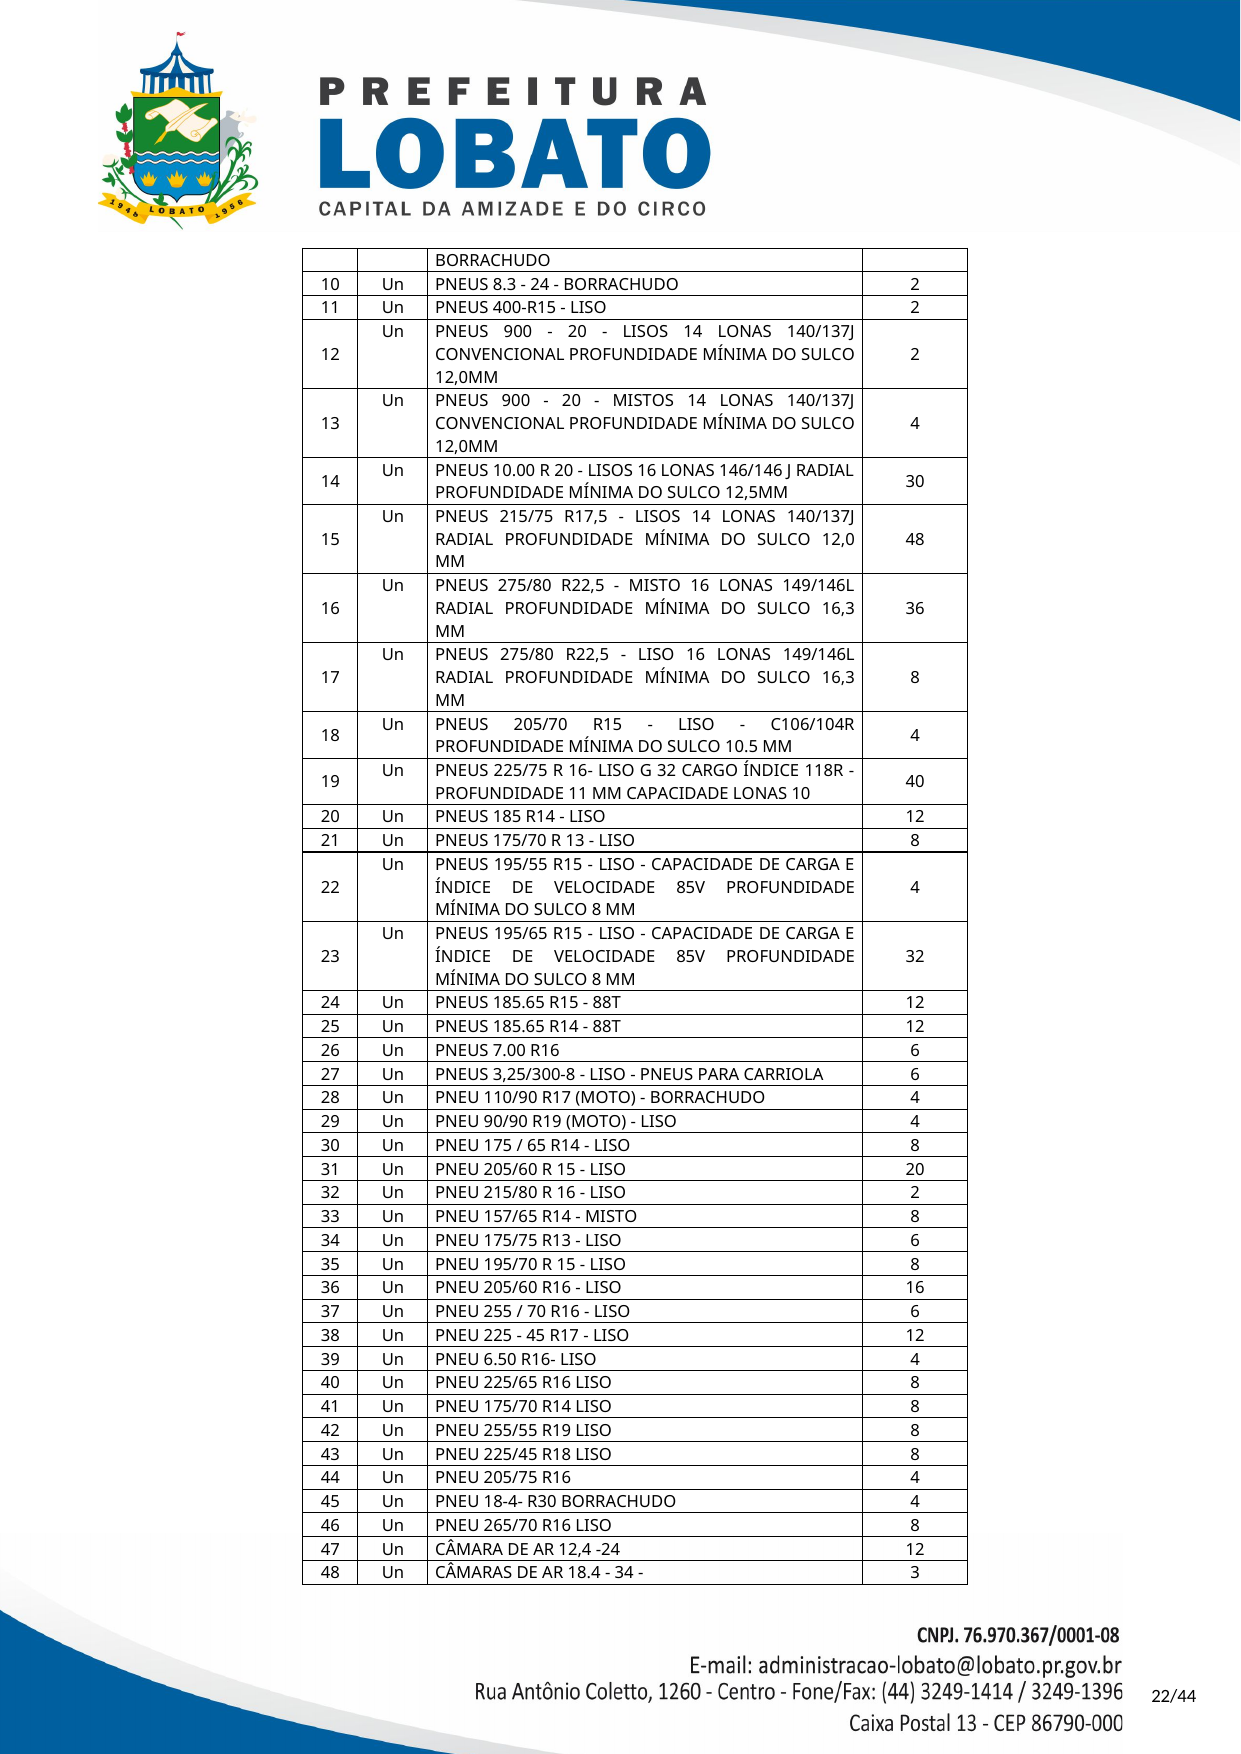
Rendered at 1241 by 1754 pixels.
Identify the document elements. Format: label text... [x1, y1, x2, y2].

table_cell Un [358, 1418, 427, 1441]
table_cell Un [358, 249, 427, 271]
table_cell 6 [863, 1228, 967, 1251]
table_cell 27 [303, 1062, 357, 1085]
table_cell Un [358, 991, 427, 1013]
table_cell 43 [303, 1442, 357, 1465]
table_cell 38 [303, 1323, 357, 1346]
table_cell 8 [863, 1513, 967, 1536]
table_cell 31 [303, 1157, 357, 1180]
table_cell 37 [303, 1300, 357, 1322]
table_cell 26 [303, 1038, 357, 1061]
table_cell 20 [863, 1157, 967, 1180]
table_cell 4 [863, 1466, 967, 1488]
table_cell PNEUS 275/80 R22,5 - MISTO 16 LONAS 149/146L RADIAL PROFUNDIDADE MÍNIMA DO SULCO 16,3 MM [428, 574, 862, 642]
table_cell 10 [303, 272, 357, 295]
table_cell Un [358, 1181, 427, 1203]
table_cell PNEU 175 / 65 R14 - LISO [428, 1133, 862, 1156]
table_cell Un [358, 1300, 427, 1322]
table_cell PNEU 215/80 R 16 - LISO [428, 1181, 862, 1203]
table_cell 32 [303, 1181, 357, 1203]
table_cell 23 [303, 922, 357, 990]
table_cell PNEU 195/70 R 15 - LISO [428, 1252, 862, 1275]
table_cell PNEU 225/65 R16 LISO [428, 1371, 862, 1393]
table_cell 29 [303, 1110, 357, 1132]
table_cell 6 [863, 1038, 967, 1061]
table_cell PNEU 205/60 R16 - LISO [428, 1276, 862, 1298]
table_cell PNEU 90/90 R19 (MOTO) - LISO [428, 1110, 862, 1132]
table_cell 33 [303, 1205, 357, 1227]
table_cell PNEUS 205/70 R15 - LISO - C106/104R PROFUNDIDADE MÍNIMA DO SULCO 10.5 MM [428, 712, 862, 757]
table_cell PNEUS 195/55 R15 - LISO - CAPACIDADE DE CARGA E ÍNDICE DE VELOCIDADE 85V PROFUNDIDADE MÍNIMA DO SULCO 8 MM [428, 853, 862, 921]
table_cell 28 [303, 1086, 357, 1108]
table_cell 8 [863, 1205, 967, 1227]
table_cell Un [358, 829, 427, 851]
table_cell Un [358, 389, 427, 457]
table_cell 39 [303, 1347, 357, 1370]
table_cell 40 [863, 759, 967, 804]
table_cell 2 [863, 249, 967, 271]
table_cell PNEUS 185 R14 - LISO [428, 805, 862, 828]
table_cell Un [358, 1228, 427, 1251]
table_cell Un [358, 1205, 427, 1227]
table_cell PNEU 6.50 R16- LISO [428, 1347, 862, 1370]
table_cell 4 [863, 1110, 967, 1132]
table_cell PNEUS 185.65 R14 - 88T [428, 1015, 862, 1037]
table_cell 12 [863, 1323, 967, 1346]
table_cell 48 [863, 505, 967, 573]
table_cell 16 [303, 574, 357, 642]
table_cell 09 [303, 249, 357, 271]
table_cell PNEU 225/45 R18 LISO [428, 1442, 862, 1465]
table_cell 14 [303, 458, 357, 503]
table_cell PNEU 110/90 R17 (MOTO) - BORRACHUDO [428, 1086, 862, 1108]
table_cell 36 [863, 574, 967, 642]
table_cell Un [358, 272, 427, 295]
table_cell Un [358, 1252, 427, 1275]
table_cell Un [358, 759, 427, 804]
table_cell CÂMARA DE AR 12,4 -24 [428, 1537, 862, 1560]
table_cell PNEU 18-4- R30 BORRACHUDO [428, 1490, 862, 1512]
table_cell PNEUS 175/70 R 13 - LISO [428, 829, 862, 851]
table_cell 17 [303, 643, 357, 711]
table_cell 47 [303, 1537, 357, 1560]
table_cell Un [358, 712, 427, 757]
table_cell 4 [863, 389, 967, 457]
table_cell 8 [863, 1133, 967, 1156]
table_cell 4 [863, 712, 967, 757]
table_cell 20 [303, 805, 357, 828]
table_cell 36 [303, 1276, 357, 1298]
table_cell 2 [863, 1181, 967, 1203]
table_cell Un [358, 505, 427, 573]
table_cell Un [358, 1323, 427, 1346]
table_cell 8 [863, 1252, 967, 1275]
table_cell PNEU 265/70 R16 LISO [428, 1513, 862, 1536]
table_cell Un [358, 1157, 427, 1180]
table_cell 25 [303, 1015, 357, 1037]
table_cell 8 [863, 1371, 967, 1393]
table_cell CÂMARAS DE AR 18.4 - 34 - [428, 1561, 862, 1583]
table_cell PNEU 175/70 R14 LISO [428, 1395, 862, 1417]
table_cell 30 [303, 1133, 357, 1156]
table_cell 13 [303, 389, 357, 457]
table_cell 12 [303, 320, 357, 388]
table_cell 12 [863, 1537, 967, 1560]
table_cell 12 [863, 1015, 967, 1037]
table_cell PNEU 157/65 R14 - MISTO [428, 1205, 862, 1227]
table_cell 24 [303, 991, 357, 1013]
table_cell 11 [303, 296, 357, 319]
table_cell 41 [303, 1395, 357, 1417]
table_cell 8 [863, 643, 967, 711]
table_cell 48 [303, 1561, 357, 1583]
table_cell PNEUS 12,4 - R24 - CAPACIDADE 08 LONAS - BORRACHUDO [428, 249, 862, 271]
table_cell Un [358, 1062, 427, 1085]
table_cell 45 [303, 1490, 357, 1512]
table_cell 19 [303, 759, 357, 804]
table_cell PNEUS 275/80 R22,5 - LISO 16 LONAS 149/146L RADIAL PROFUNDIDADE MÍNIMA DO SULCO 16,3 MM [428, 643, 862, 711]
table_cell PNEUS 195/65 R15 - LISO - CAPACIDADE DE CARGA E ÍNDICE DE VELOCIDADE 85V PROFUNDIDADE MÍNIMA DO SULCO 8 MM [428, 922, 862, 990]
table_cell PNEU 225 - 45 R17 - LISO [428, 1323, 862, 1346]
table_cell 46 [303, 1513, 357, 1536]
table_cell 3 [863, 1561, 967, 1583]
table_cell Un [358, 1537, 427, 1560]
table_cell PNEUS 185.65 R15 - 88T [428, 991, 862, 1013]
table_cell PNEU 175/75 R13 - LISO [428, 1228, 862, 1251]
table_cell 21 [303, 829, 357, 851]
table_cell 4 [863, 1086, 967, 1108]
table_cell 18 [303, 712, 357, 757]
table_cell Un [358, 1038, 427, 1061]
table_cell Un [358, 1466, 427, 1488]
table_cell Un [358, 853, 427, 921]
table_cell Un [358, 922, 427, 990]
table_cell PNEUS 7.00 R16 [428, 1038, 862, 1061]
table_cell 6 [863, 1062, 967, 1085]
table_cell 6 [863, 1300, 967, 1322]
table_cell Un [358, 1442, 427, 1465]
table_cell 8 [863, 1442, 967, 1465]
table_cell 15 [303, 505, 357, 573]
table_cell 40 [303, 1371, 357, 1393]
picture [97, 0, 1241, 232]
table_cell Un [358, 458, 427, 503]
table_cell Un [358, 1513, 427, 1536]
table_cell 8 [863, 1395, 967, 1417]
table_cell 12 [863, 991, 967, 1013]
table_cell 42 [303, 1418, 357, 1441]
table_cell Un [358, 1110, 427, 1132]
table_cell Un [358, 1086, 427, 1108]
picture [0, 1533, 1123, 1754]
table_cell 12 [863, 805, 967, 828]
table_cell 4 [863, 1490, 967, 1512]
table_cell PNEUS 900 - 20 - LISOS 14 LONAS 140/137J CONVENCIONAL PROFUNDIDADE MÍNIMA DO SULCO 12,0MM [428, 320, 862, 388]
table_cell PNEUS 215/75 R17,5 - LISOS 14 LONAS 140/137J RADIAL PROFUNDIDADE MÍNIMA DO SULCO 12,0 MM [428, 505, 862, 573]
table_cell PNEU 205/60 R 15 - LISO [428, 1157, 862, 1180]
table_cell Un [358, 296, 427, 319]
table_cell 16 [863, 1276, 967, 1298]
table_cell Un [358, 1490, 427, 1512]
table_cell Un [358, 320, 427, 388]
table_cell 8 [863, 829, 967, 851]
table_cell Un [358, 1371, 427, 1393]
table_cell PNEU 205/75 R16 [428, 1466, 862, 1488]
table_cell PNEUS 400-R15 - LISO [428, 296, 862, 319]
table_cell Un [358, 1276, 427, 1298]
table_cell Un [358, 1561, 427, 1583]
table_cell Un [358, 1395, 427, 1417]
table_cell 8 [863, 1418, 967, 1441]
table_cell PNEU 255 / 70 R16 - LISO [428, 1300, 862, 1322]
table_cell PNEUS 225/75 R 16- LISO G 32 CARGO ÍNDICE 118R - PROFUNDIDADE 11 MM CAPACIDADE LONAS 10 [428, 759, 862, 804]
table_cell 22 [303, 853, 357, 921]
table_cell PNEUS 900 - 20 - MISTOS 14 LONAS 140/137J CONVENCIONAL PROFUNDIDADE MÍNIMA DO SULCO 12,0MM [428, 389, 862, 457]
table_cell 30 [863, 458, 967, 503]
table_cell 4 [863, 1347, 967, 1370]
table_cell PNEUS 8.3 - 24 - BORRACHUDO [428, 272, 862, 295]
table_cell Un [358, 1133, 427, 1156]
table_cell PNEUS 3,25/300-8 - LISO - PNEUS PARA CARRIOLA [428, 1062, 862, 1085]
table_cell 2 [863, 296, 967, 319]
table_cell Un [358, 1015, 427, 1037]
table_cell PNEUS 10.00 R 20 - LISOS 16 LONAS 146/146 J RADIAL PROFUNDIDADE MÍNIMA DO SULCO 12,5MM [428, 458, 862, 503]
table_cell Un [358, 574, 427, 642]
table_cell PNEU 255/55 R19 LISO [428, 1418, 862, 1441]
table_cell 2 [863, 272, 967, 295]
table_cell Un [358, 1347, 427, 1370]
table_cell Un [358, 643, 427, 711]
table_cell 34 [303, 1228, 357, 1251]
table_cell Un [358, 805, 427, 828]
table_cell 4 [863, 853, 967, 921]
table_cell 32 [863, 922, 967, 990]
table_cell 44 [303, 1466, 357, 1488]
table_cell 2 [863, 320, 967, 388]
table_cell 35 [303, 1252, 357, 1275]
